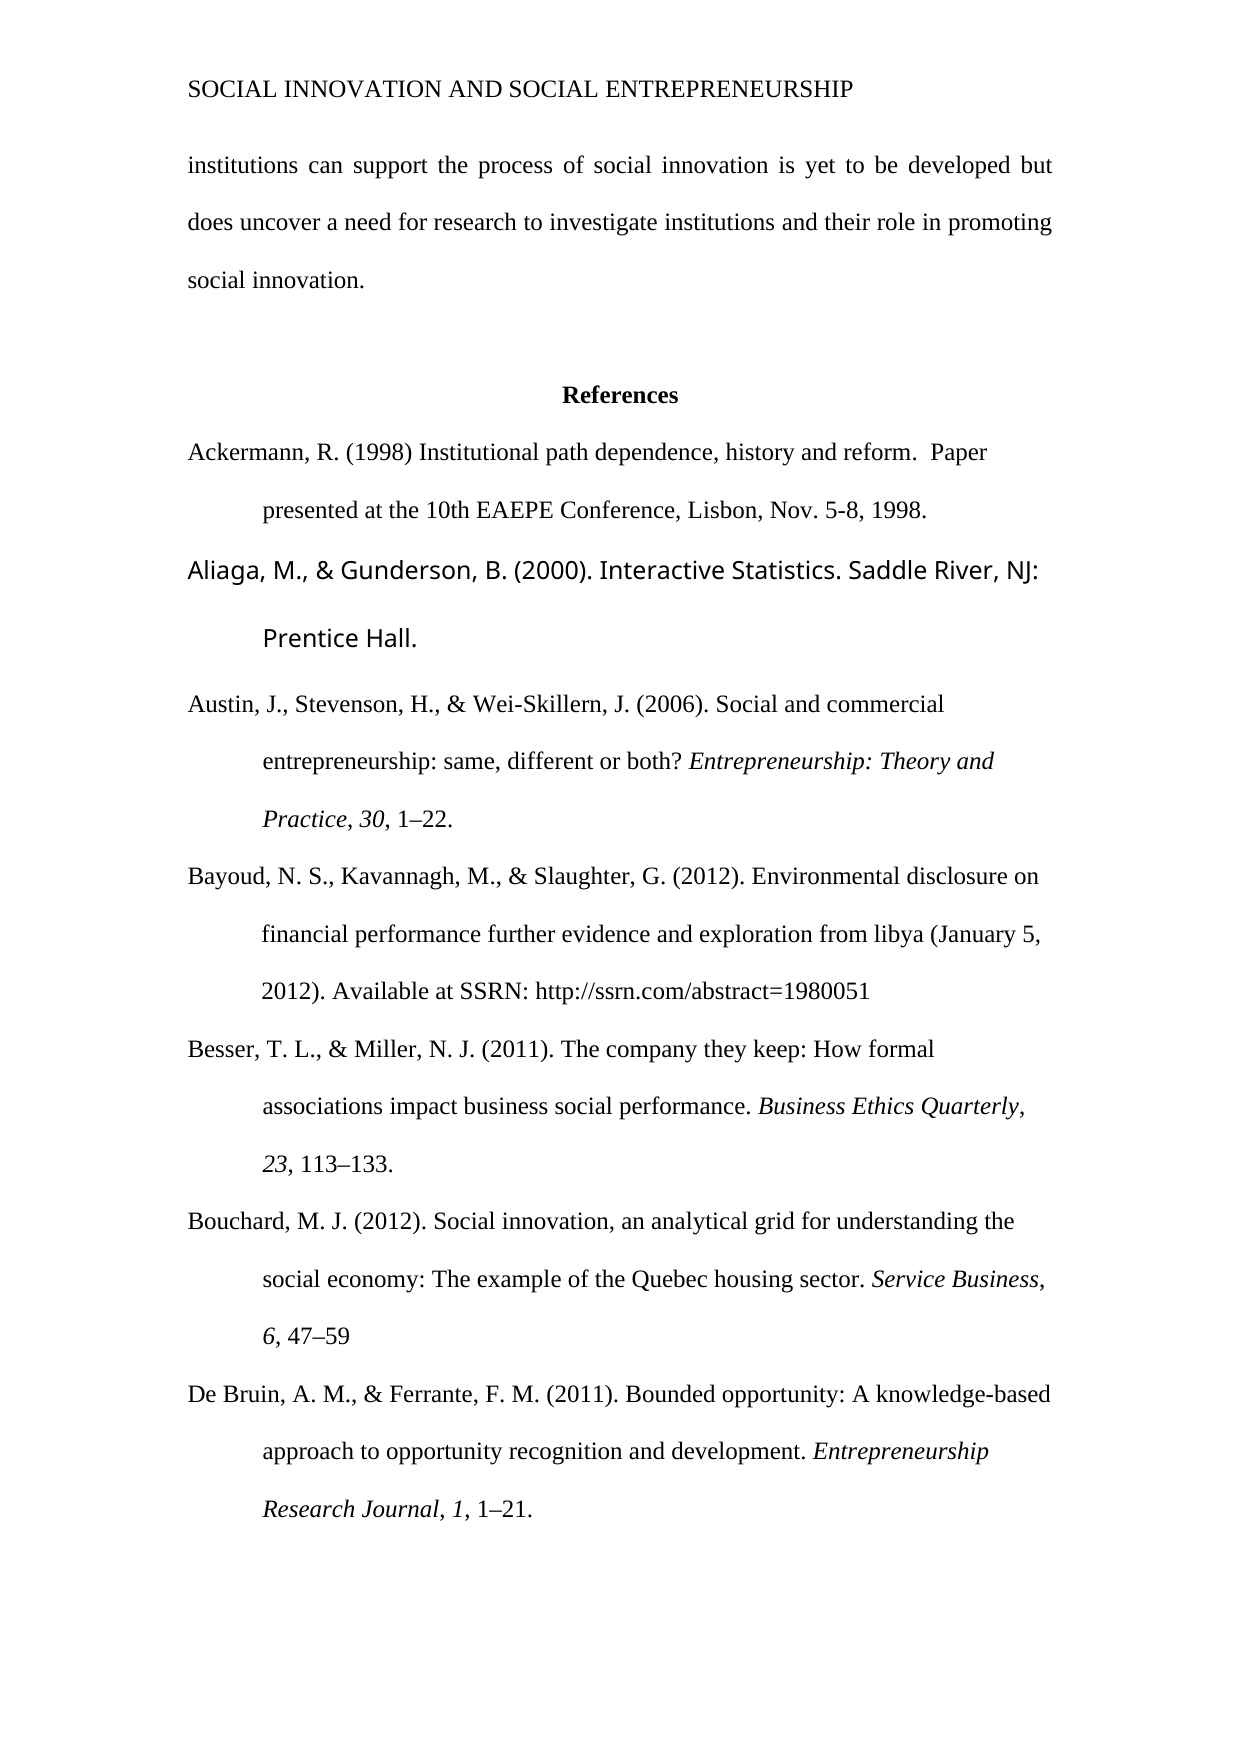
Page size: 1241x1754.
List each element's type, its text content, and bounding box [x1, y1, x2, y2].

text Bayoud, N. S., Kavannagh, M., & Slaughter, G. (2012). Environmental disclosure on financial performance further evidence and exploration from libya (January 5, 2012). Available at SSRN: http://ssrn.com/abstract=1980051 [187, 861, 1053, 1005]
text Austin, J., Stevenson, H., & Wei-Skillern, J. (2006). Social and commercial entrepreneurship: same, different or both? Entrepreneurship: Theory and Practice, 30, 1–22. [187, 689, 1053, 832]
text Bouchard, M. J. (2012). Social innovation, an analytical grid for understanding the social economy: The example of the Quebec housing sector. Service Business, 6, 47–59 [187, 1206, 1053, 1350]
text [187, 150, 1053, 294]
text References [187, 380, 1053, 409]
text Ackermann, R. (1998) Institutional path dependence, history and reform. Paper presented at the 10th EAEPE Conference, Lisbon, Nov. 5-8, 1998. [187, 437, 1053, 524]
text De Bruin, A. M., & Ferrante, F. M. (2011). Bounded opportunity: A knowledge-based approach to opportunity recognition and development. Entrepreneurship Research Journal, 1, 1–21. [187, 1379, 1053, 1522]
text Aliaga, M., & Gunderson, B. (2000). Interactive Statistics. Saddle River, NJ: Prentice Hall. [187, 552, 1053, 655]
text Besser, T. L., & Miller, N. J. (2011). The company they keep: How formal associations impact business social performance. Business Ethics Quarterly, 23, 113–133. [187, 1034, 1053, 1177]
